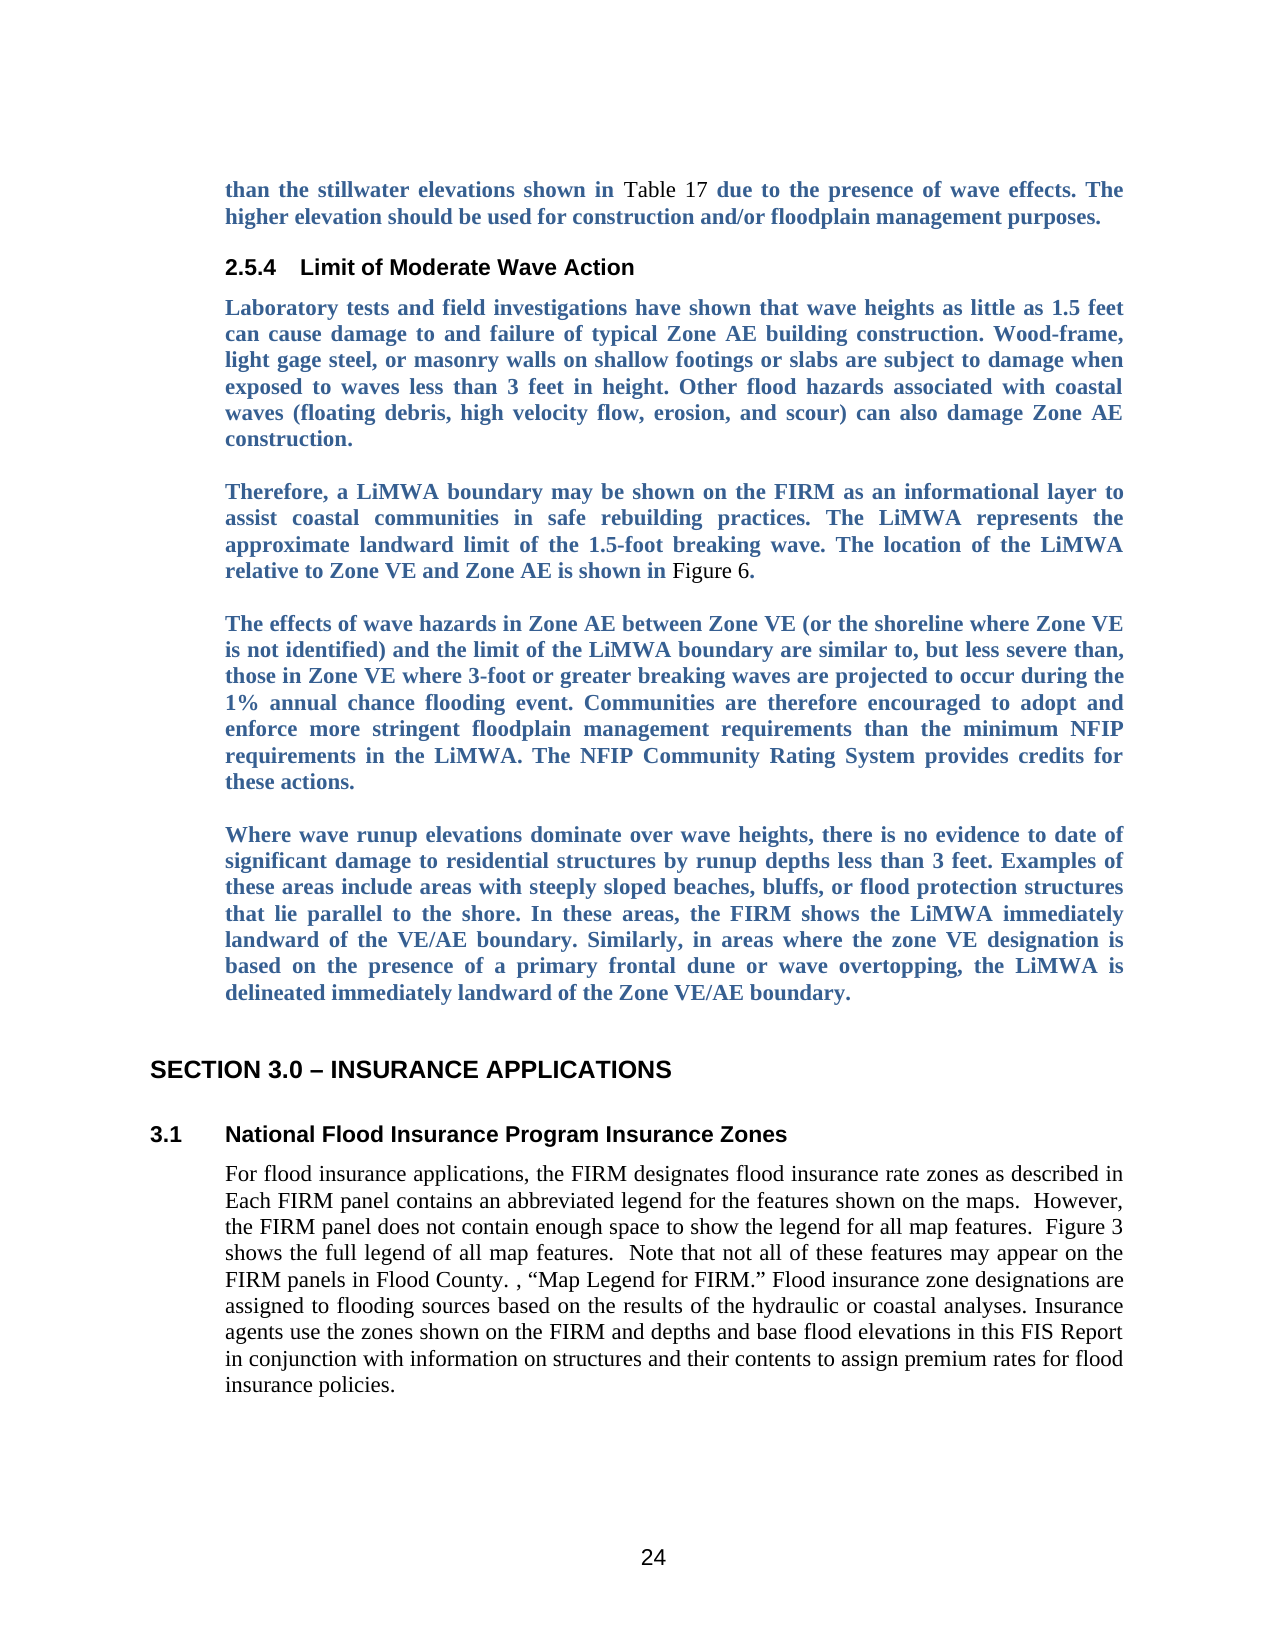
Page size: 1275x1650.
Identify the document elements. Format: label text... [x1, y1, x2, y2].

text For flood insurance applications, the FIRM designates flood insurance rate zones as described in Figure 3, “Map Legend for FIRM.” Flood insurance zone designations are assigned to flooding sources based on the results of the hydraulic or coastal analyses. Insurance agents use the zones shown on the FIRM and depths and base flood elevations in this FIS Report in conjunction with information on structures and their contents to assign premium rates for flood insurance policies. [225, 1160, 1125, 1397]
text The effects of wave hazards in Zone AE between Zone VE (or the shoreline where Zone VE is not identified) and the limit of the LiMWA boundary are similar to, but less severe than, those in Zone VE where 3-foot or greater breaking waves are projected to occur during the 1% annual chance flooding event. Communities are therefore encouraged to adopt and enforce more stringent floodplain management requirements than the minimum NFIP requirements in the LiMWA. The NFIP Community Rating System provides credits for these actions. [225, 610, 1125, 794]
text Laboratory tests and field investigations have shown that wave heights as little as 1.5 feet can cause damage to and failure of typical Zone AE building construction. Wood-frame, light gage steel, or masonry walls on shallow footings or slabs are subject to damage when exposed to waves less than 3 feet in height. Other flood hazards associated with coastal waves (floating debris, high velocity flow, erosion, and scour) can also damage Zone AE construction. [225, 294, 1125, 452]
subtitle 3.1 National Flood Insurance Program Insurance Zones [150, 1121, 1125, 1148]
text Therefore, a LiMWA boundary may be shown on the FIRM as an informational layer to assist coastal communities in safe rebuilding practices. The LiMWA represents the approximate landward limit of the 1.5-foot breaking wave. The location of the LiMWA relative to Zone VE and Zone AE is shown in Figure 6. [225, 478, 1125, 583]
subtitle 2.5.4 Limit of Moderate Wave Action [225, 254, 1125, 281]
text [225, 176, 1125, 229]
text Where wave runup elevations dominate over wave heights, there is no evidence to date of significant damage to residential structures by runup depths less than 3 feet. Examples of these areas include areas with steeply sloped beaches, bluffs, or flood protection structures that lie parallel to the shore. In these areas, the FIRM shows the LiMWA immediately landward of the VE/AE boundary. Similarly, in areas where the zone VE designation is based on the presence of a primary frontal dune or wave overtopping, the LiMWA is delineated immediately landward of the Zone VE/AE boundary. [225, 821, 1125, 1005]
subtitle SECTION 3.0 – INSURANCE APPLICATIONS [150, 1055, 1125, 1084]
